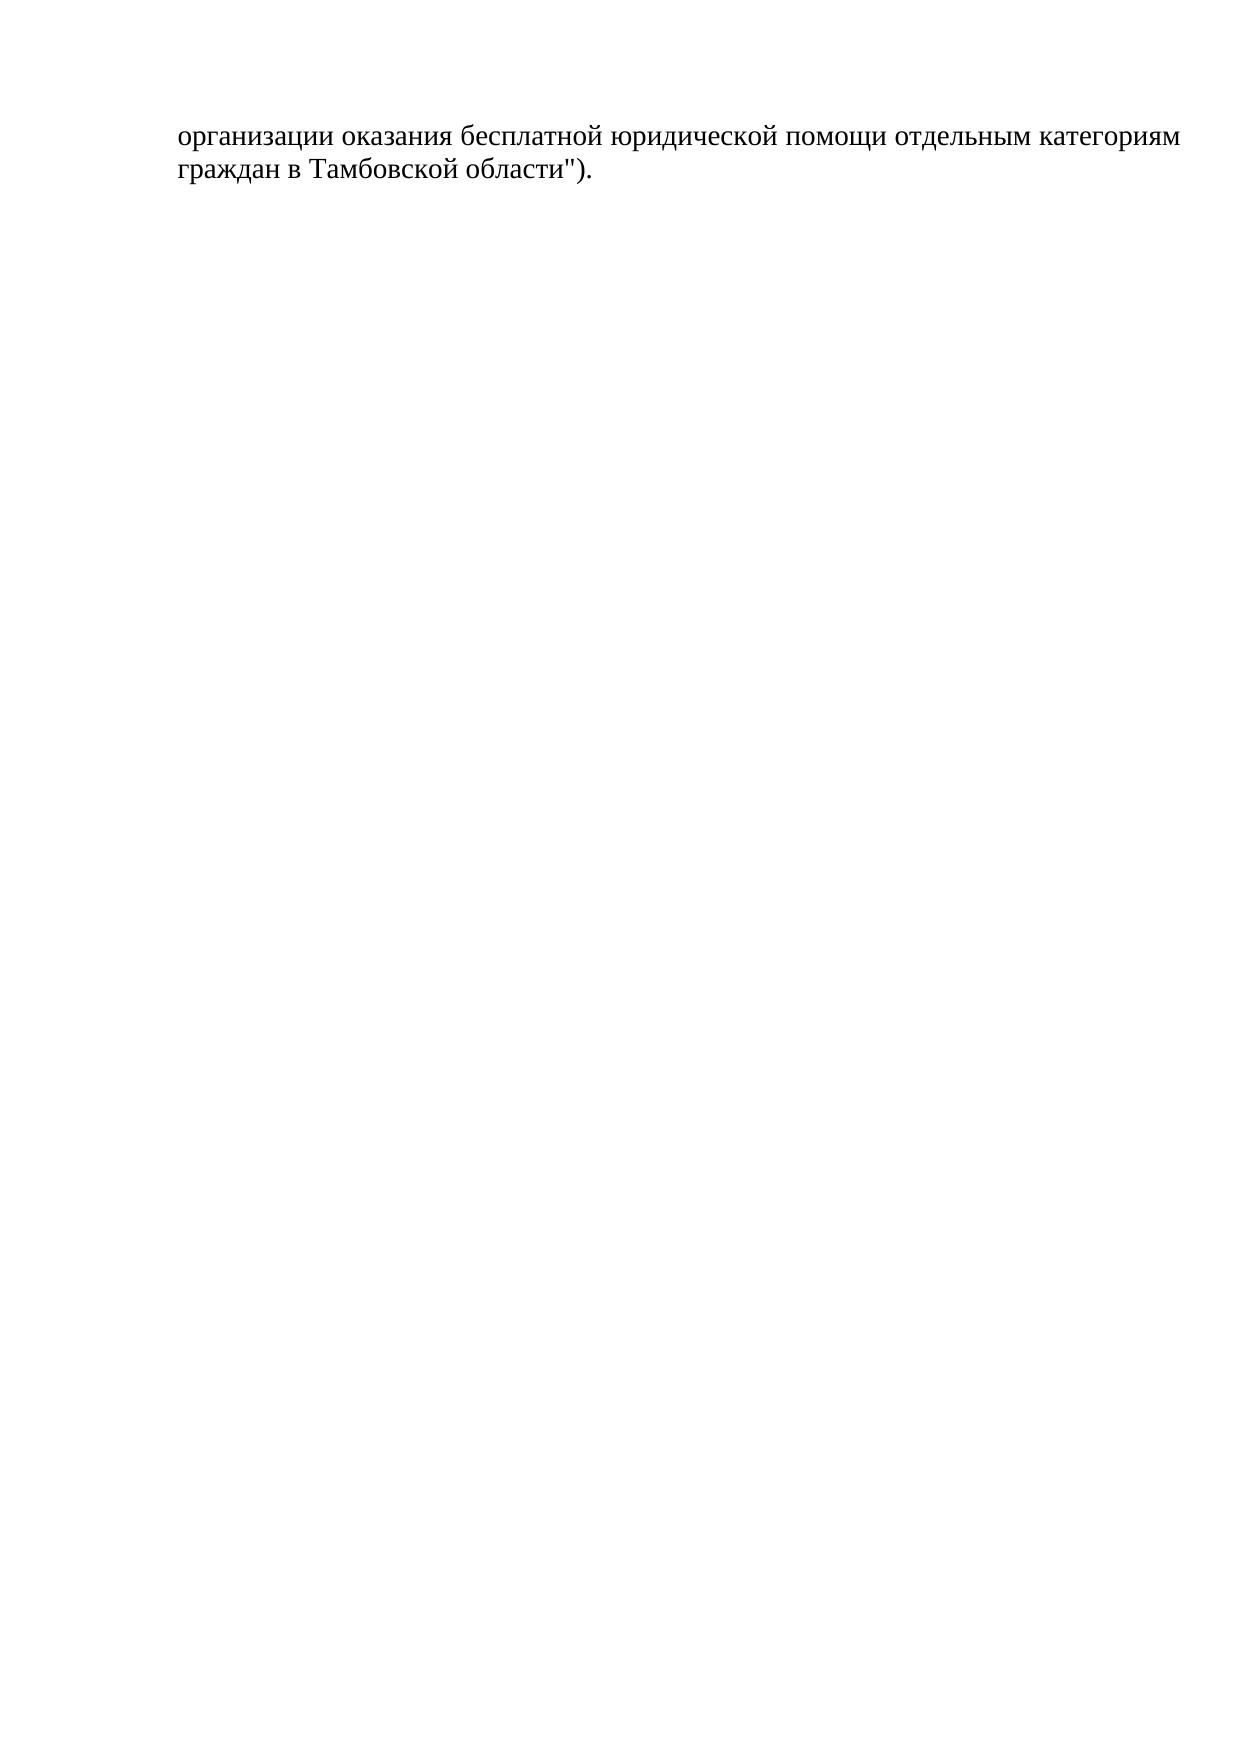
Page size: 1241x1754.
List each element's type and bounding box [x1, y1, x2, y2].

text [177, 118, 1181, 185]
